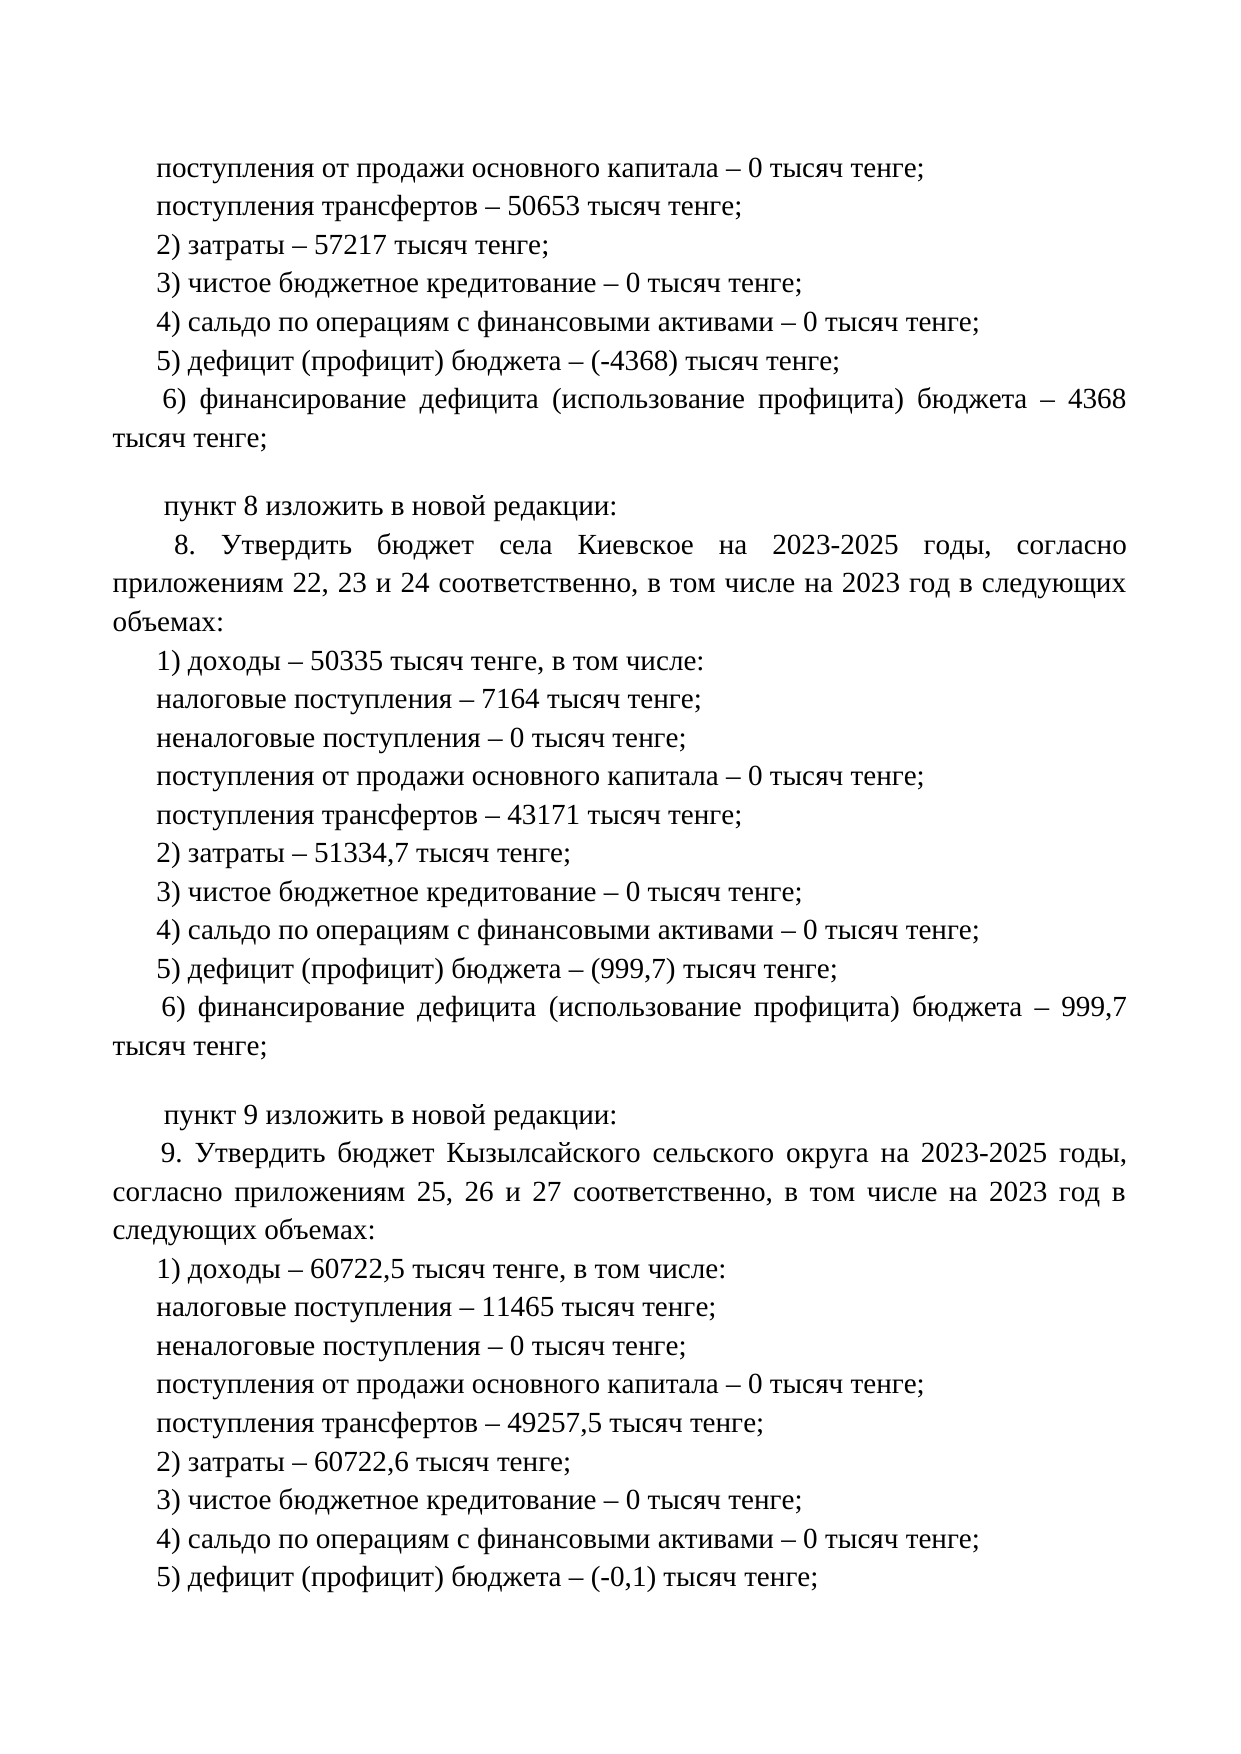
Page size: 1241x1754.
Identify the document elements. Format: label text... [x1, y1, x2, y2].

text неналоговые поступления – 0 тысяч тенге; [112, 720, 1128, 753]
text 3) чистое бюджетное кредитование – 0 тысяч тенге; [112, 874, 1128, 907]
text 4) сальдо по операциям с финансовыми активами – 0 тысяч тенге; [112, 912, 1128, 946]
text налоговые поступления – 11465 тысяч тенге; [112, 1289, 1128, 1323]
text 2) затраты – 57217 тысяч тенге; [112, 227, 1128, 261]
text пункт 9 изложить в новой редакции: [112, 1097, 1128, 1130]
text 5) дефицит (профицит) бюджета – (999,7) тысяч тенге; [112, 951, 1128, 984]
text 8. Утвердить бюджет села Киевское на 2023-2025 годы, согласно приложениям 22, 23 и 24 соответственно, в том числе на 2023 год в следующих объемах: [112, 527, 1128, 638]
text поступления трансфертов – 50653 тысяч тенге; [112, 188, 1128, 222]
text 9. Утвердить бюджет Кызылсайского сельского округа на 2023-2025 годы, согласно приложениям 25, 26 и 27 соответственно, в том числе на 2023 год в следующих объемах: [112, 1135, 1128, 1246]
text 5) дефицит (профицит) бюджета – (-4368) тысяч тенге; [112, 343, 1128, 376]
text пункт 8 изложить в новой редакции: [112, 488, 1128, 522]
text поступления от продажи основного капитала – 0 тысяч тенге; [112, 758, 1128, 792]
text поступления трансфертов – 43171 тысяч тенге; [112, 797, 1128, 830]
text 4) сальдо по операциям с финансовыми активами – 0 тысяч тенге; [112, 304, 1128, 338]
text 2) затраты – 51334,7 тысяч тенге; [112, 835, 1128, 869]
text налоговые поступления – 7164 тысяч тенге; [112, 681, 1128, 715]
text 4) сальдо по операциям с финансовыми активами – 0 тысяч тенге; [112, 1521, 1128, 1554]
text поступления от продажи основного капитала – 0 тысяч тенге; [112, 150, 1128, 183]
text 5) дефицит (профицит) бюджета – (-0,1) тысяч тенге; [112, 1559, 1128, 1593]
text поступления трансфертов – 49257,5 тысяч тенге; [112, 1405, 1128, 1439]
text 2) затраты – 60722,6 тысяч тенге; [112, 1444, 1128, 1477]
text 6) финансирование дефицита (использование профицита) бюджета – 999,7 тысяч тенге; [112, 989, 1128, 1062]
text 1) доходы – 60722,5 тысяч тенге, в том числе: [112, 1251, 1128, 1284]
text 6) финансирование дефицита (использование профицита) бюджета – 4368 тысяч тенге; [112, 381, 1128, 453]
text 3) чистое бюджетное кредитование – 0 тысяч тенге; [112, 1482, 1128, 1516]
text неналоговые поступления – 0 тысяч тенге; [112, 1328, 1128, 1362]
text поступления от продажи основного капитала – 0 тысяч тенге; [112, 1367, 1128, 1400]
text 3) чистое бюджетное кредитование – 0 тысяч тенге; [112, 266, 1128, 299]
text 1) доходы – 50335 тысяч тенге, в том числе: [112, 643, 1128, 676]
